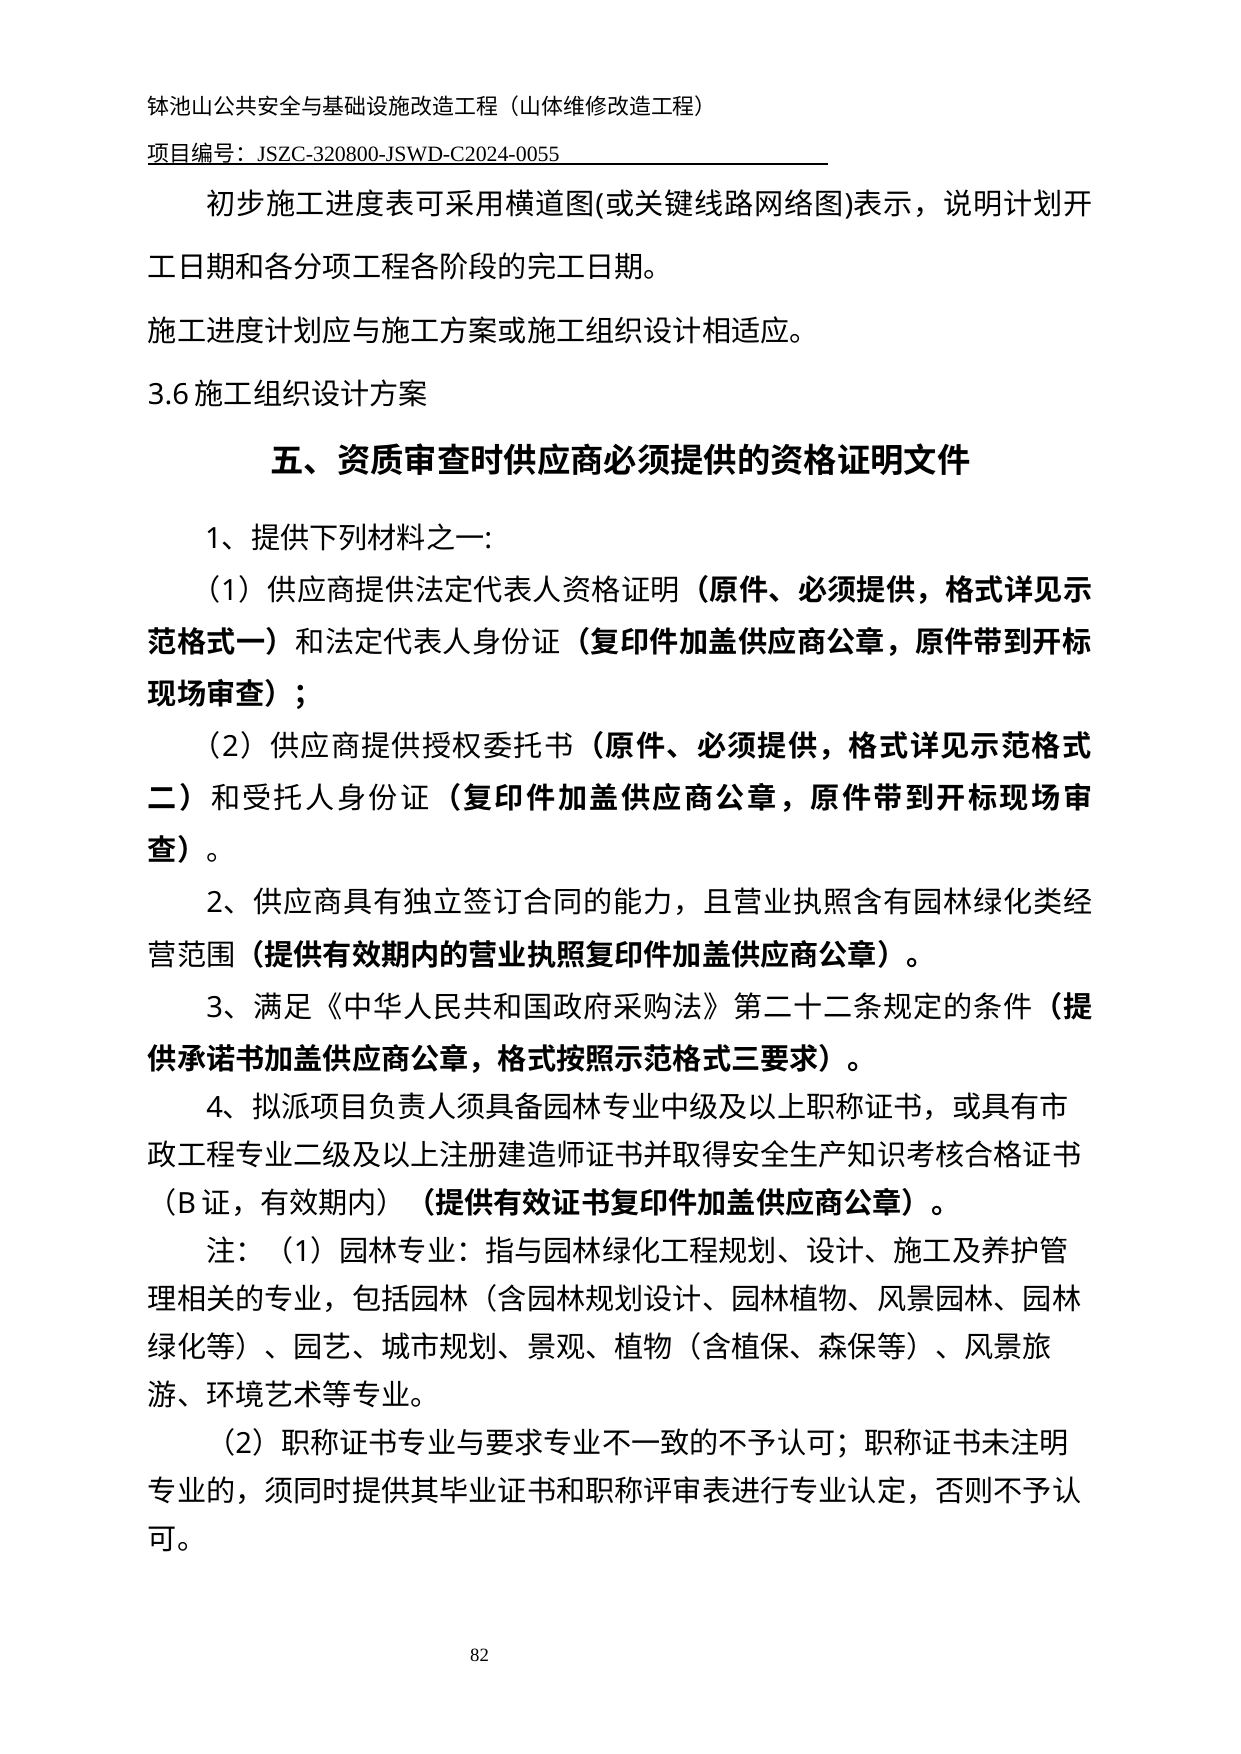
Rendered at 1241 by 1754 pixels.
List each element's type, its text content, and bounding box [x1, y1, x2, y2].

text 1、提供下列材料之一: [148, 507, 1093, 559]
text 注：（1）园林专业：指与园林绿化工程规划、设计、施工及养护管理相关的专业，包括园林（含园林规划设计、园林植物、风景园林、园林绿化等）、园艺、城市规划、景观、植物（含植保、森保等）、风景旅游、环境艺术等专业。 [148, 1223, 1093, 1415]
text （2）供应商提供授权委托书（原件、必须提供，格式详见示范格式二）和受托人身份证（复印件加盖供应商公章，原件带到开标现场审查）。 [148, 715, 1093, 871]
text 3、满足《中华人民共和国政府采购法》第二十二条规定的条件（提供承诺书加盖供应商公章，格式按照示范格式三要求）。 [148, 975, 1093, 1079]
text （1）供应商提供法定代表人资格证明（原件、必须提供，格式详见示范格式一）和法定代表人身份证（复印件加盖供应商公章，原件带到开标现场审查）； [148, 559, 1093, 715]
text 初步施工进度表可采用横道图(或关键线路网络图)表示，说明计划开工日期和各分项工程各阶段的完工日期。 [148, 180, 1093, 286]
text 五、资质审查时供应商必须提供的资格证明文件 [148, 434, 1093, 482]
text 施工进度计划应与施工方案或施工组织设计相适应。 [148, 307, 1093, 349]
text 4、拟派项目负责人须具备园林专业中级及以上职称证书，或具有市政工程专业二级及以上注册建造师证书并取得安全生产知识考核合格证书（B证，有效期内）（提供有效证书复印件加盖供应商公章）。 [148, 1079, 1093, 1223]
text （2）职称证书专业与要求专业不一致的不予认可；职称证书未注明专业的，须同时提供其毕业证书和职称评审表进行专业认定，否则不予认可。 [148, 1415, 1093, 1559]
text 2、供应商具有独立签订合同的能力，且营业执照含有园林绿化类经营范围（提供有效期内的营业执照复印件加盖供应商公章）。 [148, 871, 1093, 975]
text 3.6施工组织设计方案 [148, 371, 1093, 413]
